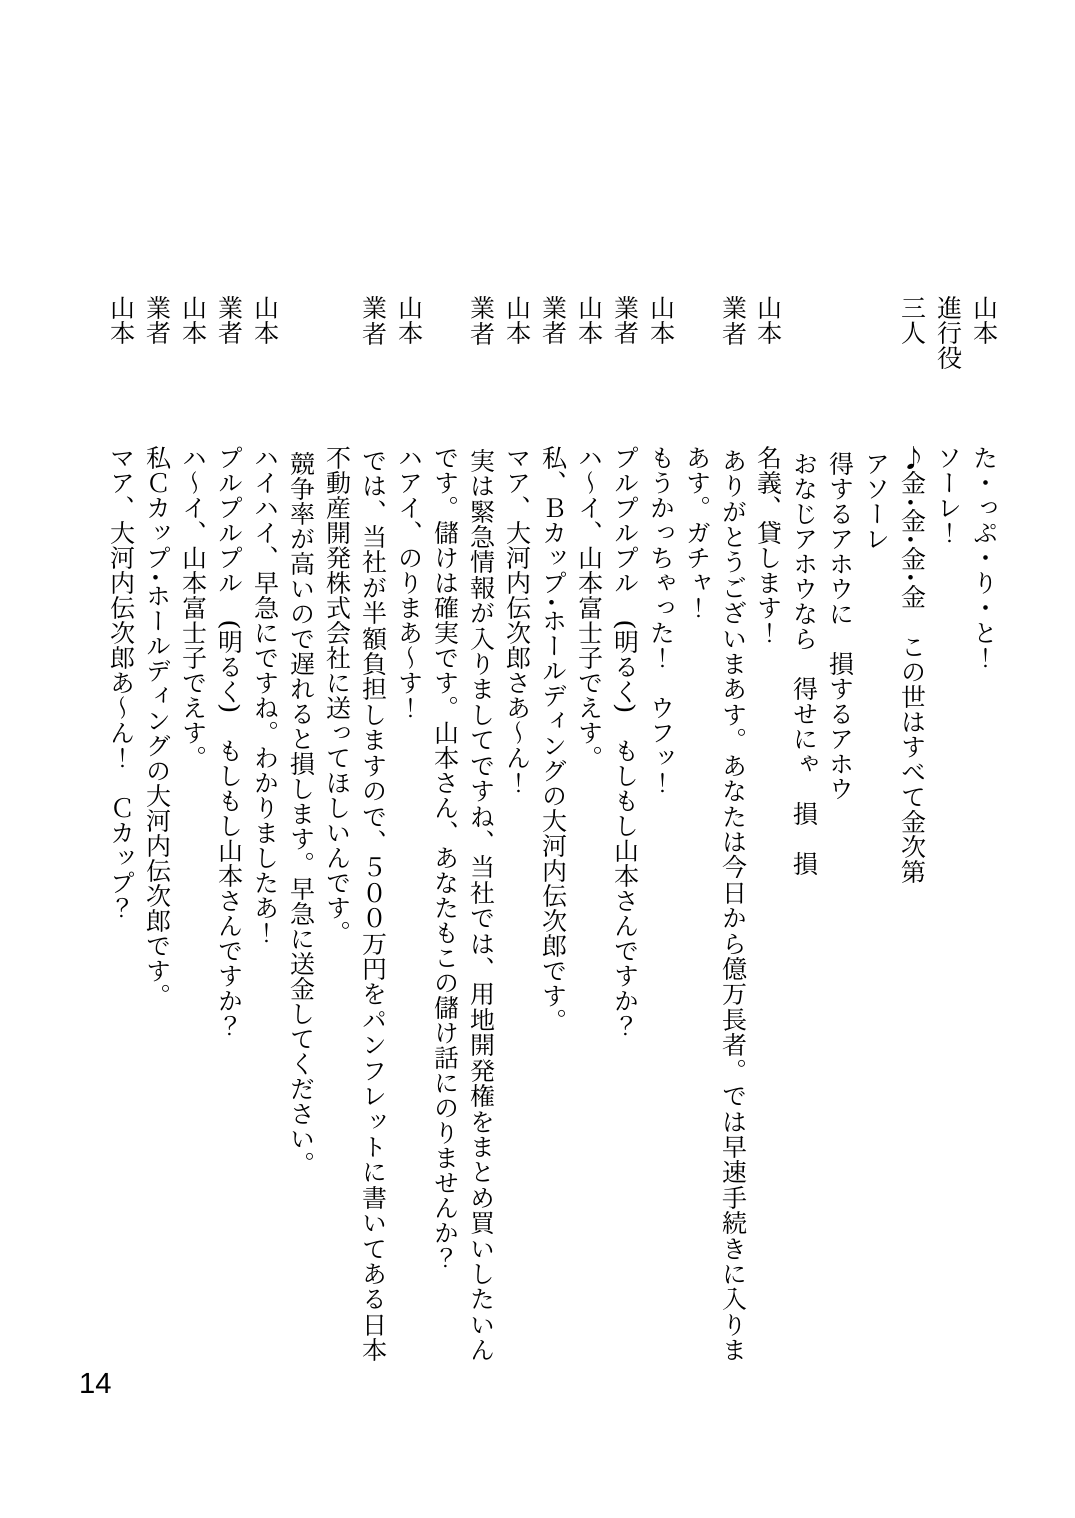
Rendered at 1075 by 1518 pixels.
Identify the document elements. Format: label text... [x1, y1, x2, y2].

text 山本 名義、貸します！ [752, 295, 788, 1366]
text 業者 実は緊急情報が入りましてですね、当社では、用地開発権をまとめ買いしたいんです。儲けは確実です。山本さん、あなたもこの儲け話にのりませんか？ [429, 295, 501, 1366]
text 山本 ハ～イ、山本富士子でえす。 [177, 295, 213, 1366]
text 山本 ハ～イ、山本富士子でえす。 [573, 295, 608, 1366]
text 山本 た・っぷ・り・と！ [968, 295, 1004, 1366]
text 業者 私、Ｂカップ･ホールディングの大河内伝次郎です。 [537, 295, 573, 1366]
text アソーレ [860, 427, 896, 1366]
text 業者 では、当社が半額負担しますので、５００万円をパンフレットに書いてある日本不動産開発株式会社に送ってほしいんです。 [321, 295, 393, 1366]
text 三人 ♪金･金･金･金 この世はすべて金次第 [896, 295, 932, 1366]
text 山本 マア、大河内伝次郎さあ～ん！ [501, 295, 537, 1366]
text おなじアホウなら 得せにゃ 損 損 [788, 427, 824, 1366]
text 業者 プルプルプル (明るく) もしもし山本さんですか？ [213, 295, 249, 1366]
text 競争率が高いので遅れると損します。早急に送金してください。 [285, 427, 321, 1366]
text 業者 私Ｃカップ･ホールディングの大河内伝次郎です。 [141, 295, 177, 1366]
text 山本 ハイハイ、早急にですね。わかりましたあ！ [249, 295, 285, 1366]
text 山本 マア、大河内伝次郎あ～ん！ Ｃカップ？ [105, 295, 141, 1366]
text 得するアホウに 損するアホウ [824, 427, 860, 1366]
text 山本 もうかっちゃった！ ウフッ！ [644, 295, 681, 1366]
text 山本 ハアイ、のりまあ～す！ [393, 295, 429, 1366]
text 業者 プルプルプル (明るく) もしもし山本さんですか？ [608, 295, 644, 1366]
text 進行役 ソーレ！ [932, 295, 968, 1366]
text 業者 ありがとうございまあす。あなたは今日から億万長者。では早速手続きに入りまあす。ガチャ！ [681, 295, 752, 1366]
